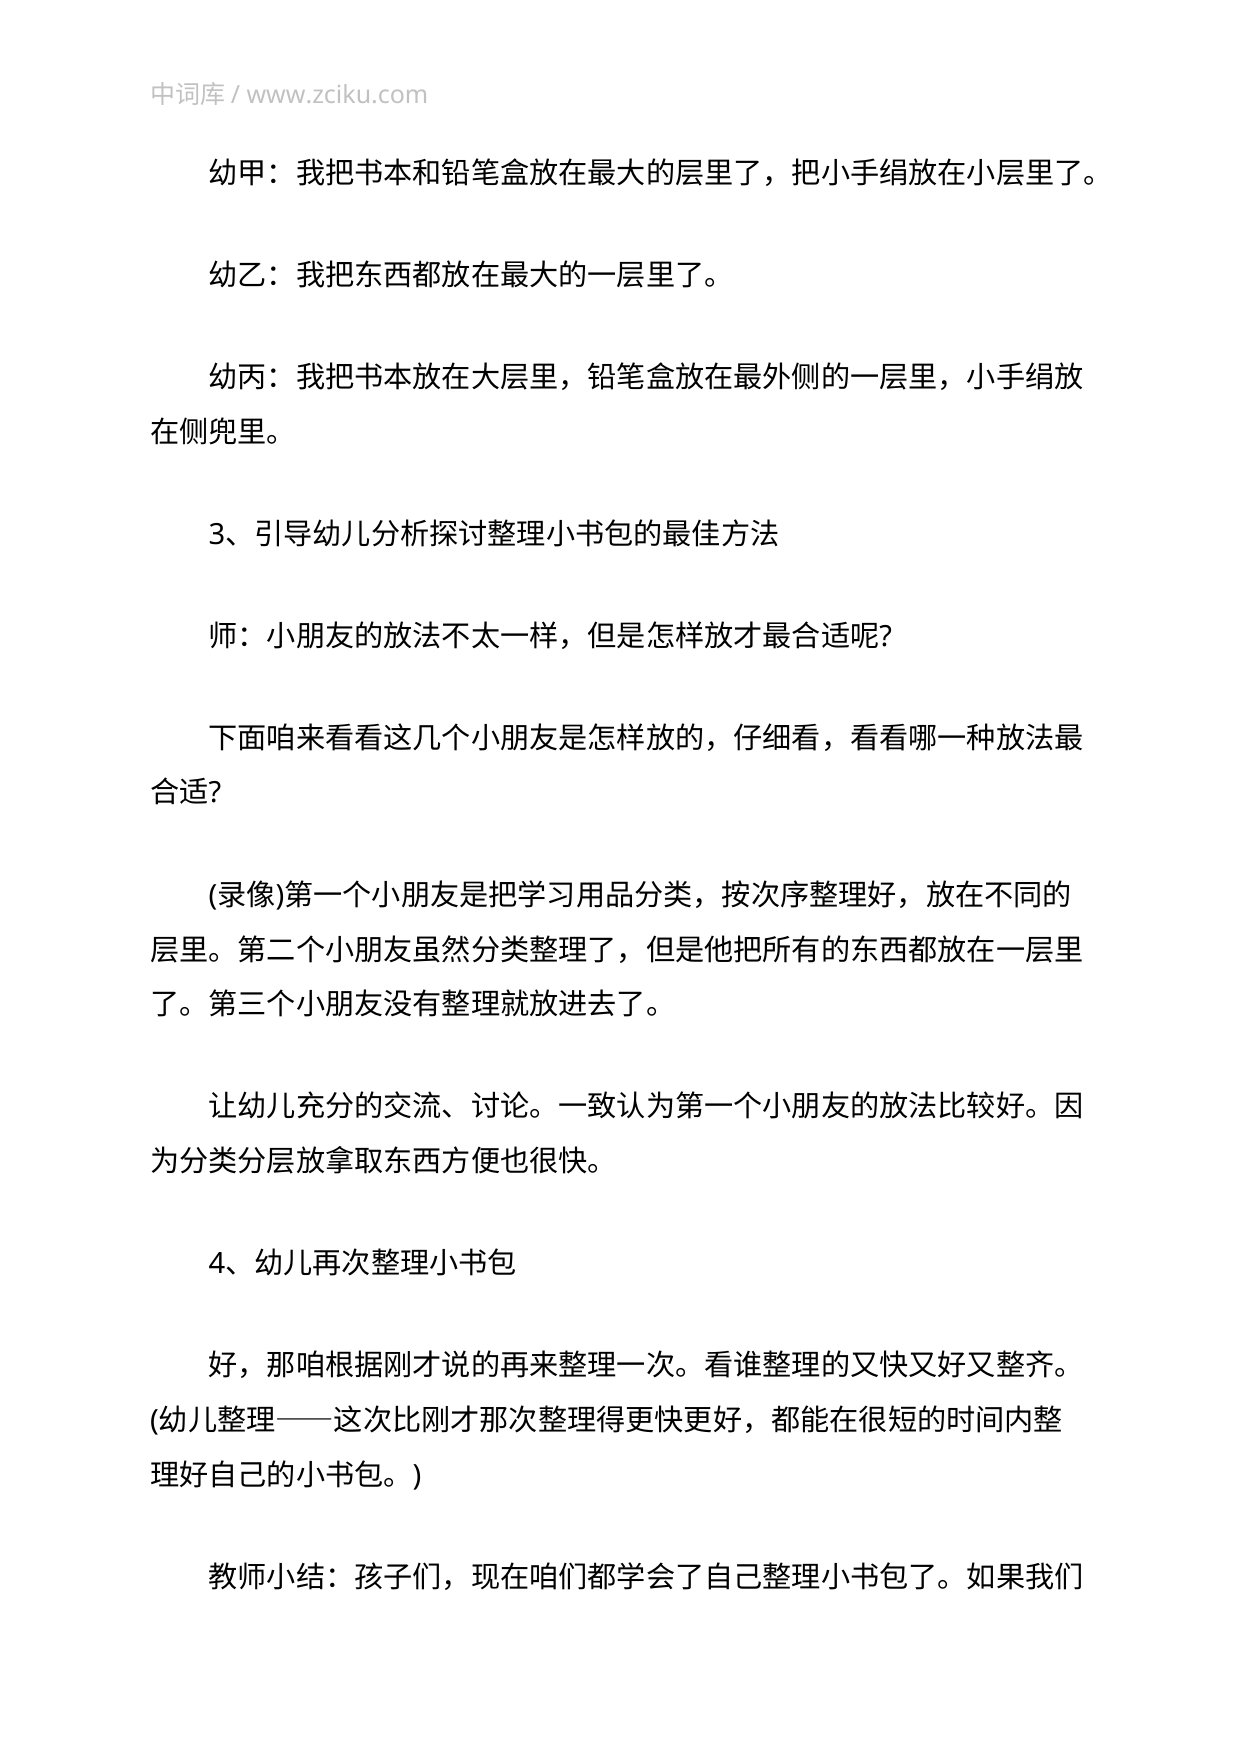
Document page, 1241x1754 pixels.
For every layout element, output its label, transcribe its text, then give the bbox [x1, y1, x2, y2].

text 让幼儿充分的交流、讨论。一致认为第一个小朋友的放法比较好。因为分类分层放拿取东西方便也很快。 [150, 1083, 1090, 1180]
text 好，那咱根据刚才说的再来整理一次。看谁整理的又快又好又整齐。(幼儿整理――这次比刚才那次整理得更快更好，都能在很短的时间内整理好自己的小书包。) [150, 1341, 1090, 1494]
text 师：小朋友的放法不太一样，但是怎样放才最合适呢? [150, 612, 1090, 654]
text 4、幼儿再次整理小书包 [150, 1239, 1090, 1282]
text 幼丙：我把书本放在大层里，铅笔盒放在最外侧的一层里，小手绢放在侧兜里。 [150, 353, 1090, 451]
text 幼乙：我把东西都放在最大的一层里了。 [150, 252, 1090, 294]
text 幼甲：我把书本和铅笔盒放在最大的层里了，把小手绢放在小层里了。 [150, 150, 1090, 192]
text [150, 1553, 1090, 1596]
text (录像)第一个小朋友是把学习用品分类，按次序整理好，放在不同的层里。第二个小朋友虽然分类整理了，但是他把所有的东西都放在一层里了。第三个小朋友没有整理就放进去了。 [150, 871, 1090, 1023]
text 下面咱来看看这几个小朋友是怎样放的，仔细看，看看哪一种放法最合适? [150, 714, 1090, 811]
text 3、引导幼儿分析探讨整理小书包的最佳方法 [150, 510, 1090, 553]
